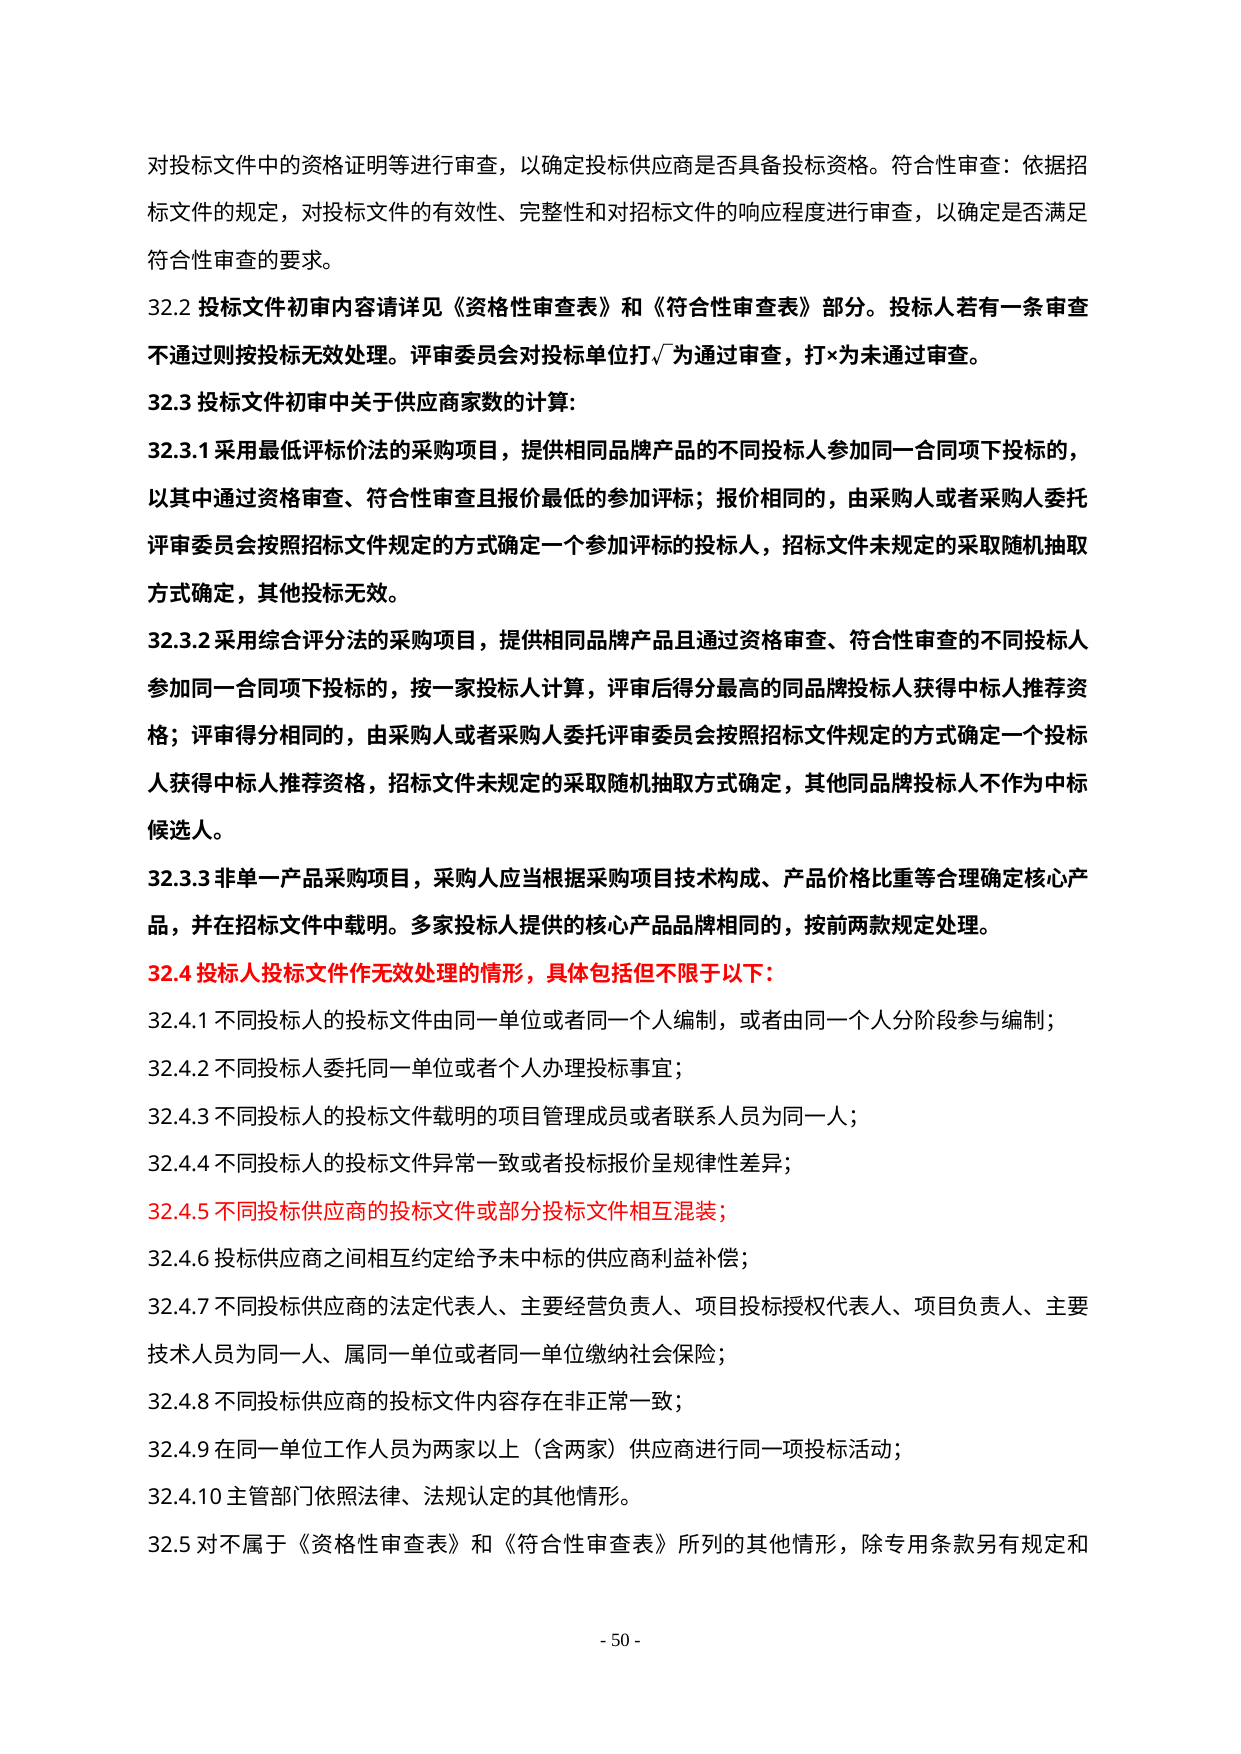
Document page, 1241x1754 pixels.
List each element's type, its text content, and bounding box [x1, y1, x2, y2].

text 32.3.2采用综合评分法的采购项目，提供相同品牌产品且通过资格审查、符合性审查的不同投标人参加同一合同项下投标的，按一家投标人计算，评审后得分最高的同品牌投标人获得中标人推荐资格；评审得分相同的，由采购人或者采购人委托评审委员会按照招标文件规定的方式确定一个投标人获得中标人推荐资格，招标文件未规定的采取随机抽取方式确定，其他同品牌投标人不作为中标候选人。 [148, 623, 1092, 845]
text 32.3.1采用最低评标价法的采购项目，提供相同品牌产品的不同投标人参加同一合同项下投标的，以其中通过资格审查、符合性审查且报价最低的参加评标；报价相同的，由采购人或者采购人委托评审委员会按照招标文件规定的方式确定一个参加评标的投标人，招标文件未规定的采取随机抽取方式确定，其他投标无效。 [148, 433, 1092, 607]
text 32.4.8不同投标供应商的投标文件内容存在非正常一致； [148, 1384, 1092, 1416]
text 32.4.6投标供应商之间相互约定给予未中标的供应商利益补偿； [148, 1241, 1092, 1273]
text 32.4.9在同一单位工作人员为两家以上（含两家）供应商进行同一项投标活动； [148, 1432, 1092, 1463]
text 32.4.5不同投标供应商的投标文件或部分投标文件相互混装； [148, 1194, 1092, 1226]
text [148, 1527, 1092, 1559]
text 32.4.7不同投标供应商的法定代表人、主要经营负责人、项目投标授权代表人、项目负责人、主要技术人员为同一人、属同一单位或者同一单位缴纳社会保险； [148, 1289, 1092, 1368]
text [148, 148, 1092, 274]
text 32.4.3不同投标人的投标文件载明的项目管理成员或者联系人员为同一人； [148, 1099, 1092, 1130]
text 32.3.3非单一产品采购项目，采购人应当根据采购项目技术构成、产品价格比重等合理确定核心产品，并在招标文件中载明。多家投标人提供的核心产品品牌相同的，按前两款规定处理。 [148, 861, 1092, 940]
text 32.4.10主管部门依照法律、法规认定的其他情形。 [148, 1479, 1092, 1511]
text 32.4投标人投标文件作无效处理的情形，具体包括但不限于以下： [148, 956, 1092, 988]
text 32.4.1不同投标人的投标文件由同一单位或者同一个人编制，或者由同一个人分阶段参与编制； [148, 1003, 1092, 1035]
text 32.3 投标文件初审中关于供应商家数的计算: [148, 385, 1092, 417]
text 32.4.4不同投标人的投标文件异常一致或者投标报价呈规律性差异； [148, 1146, 1092, 1178]
text 32.4.2不同投标人委托同一单位或者个人办理投标事宜； [148, 1051, 1092, 1083]
text 32.2 投标文件初审内容请详见《资格性审查表》和《符合性审查表》部分。投标人若有一条审查不通过则按投标无效处理。评审委员会对投标单位打√为通过审查，打×为未通过审查。 [148, 290, 1092, 369]
